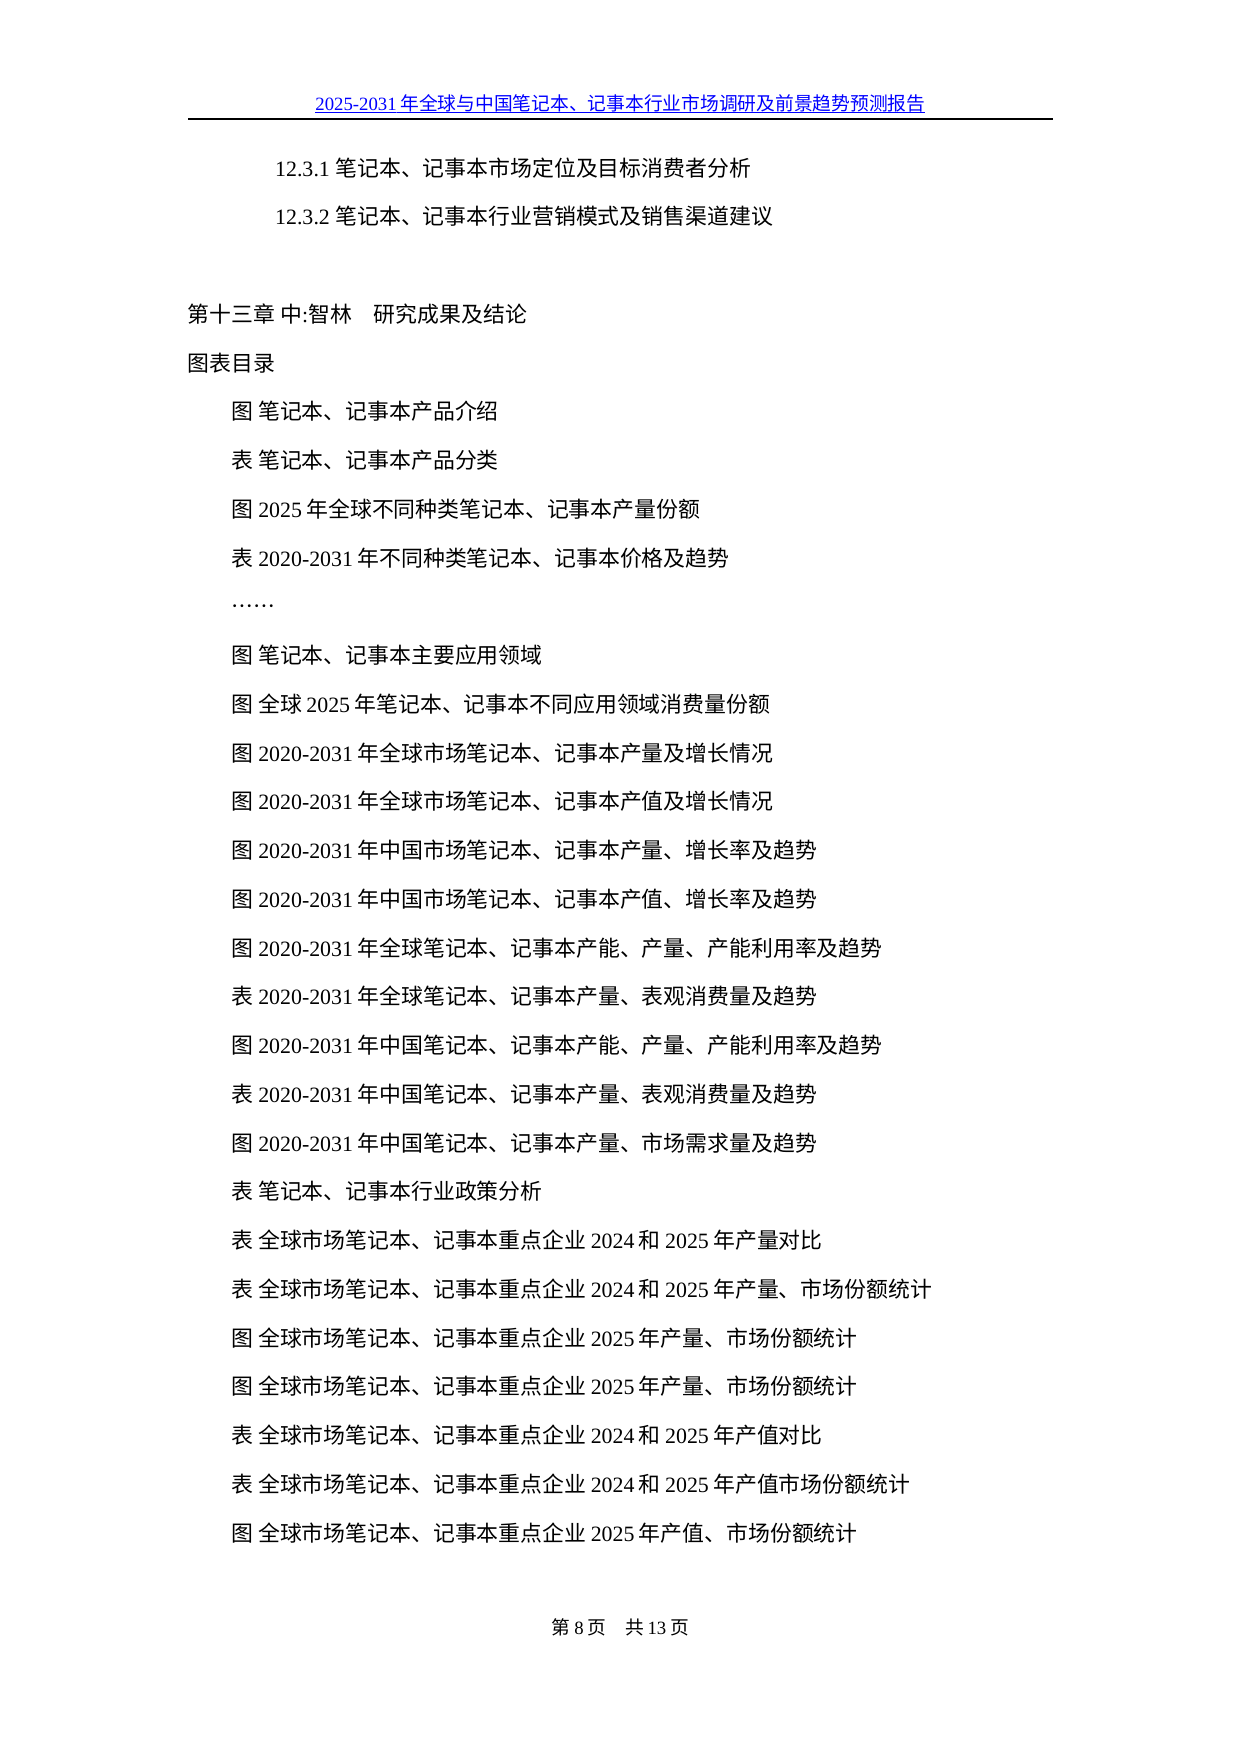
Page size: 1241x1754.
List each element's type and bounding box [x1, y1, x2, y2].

text [187, 150, 1053, 1548]
